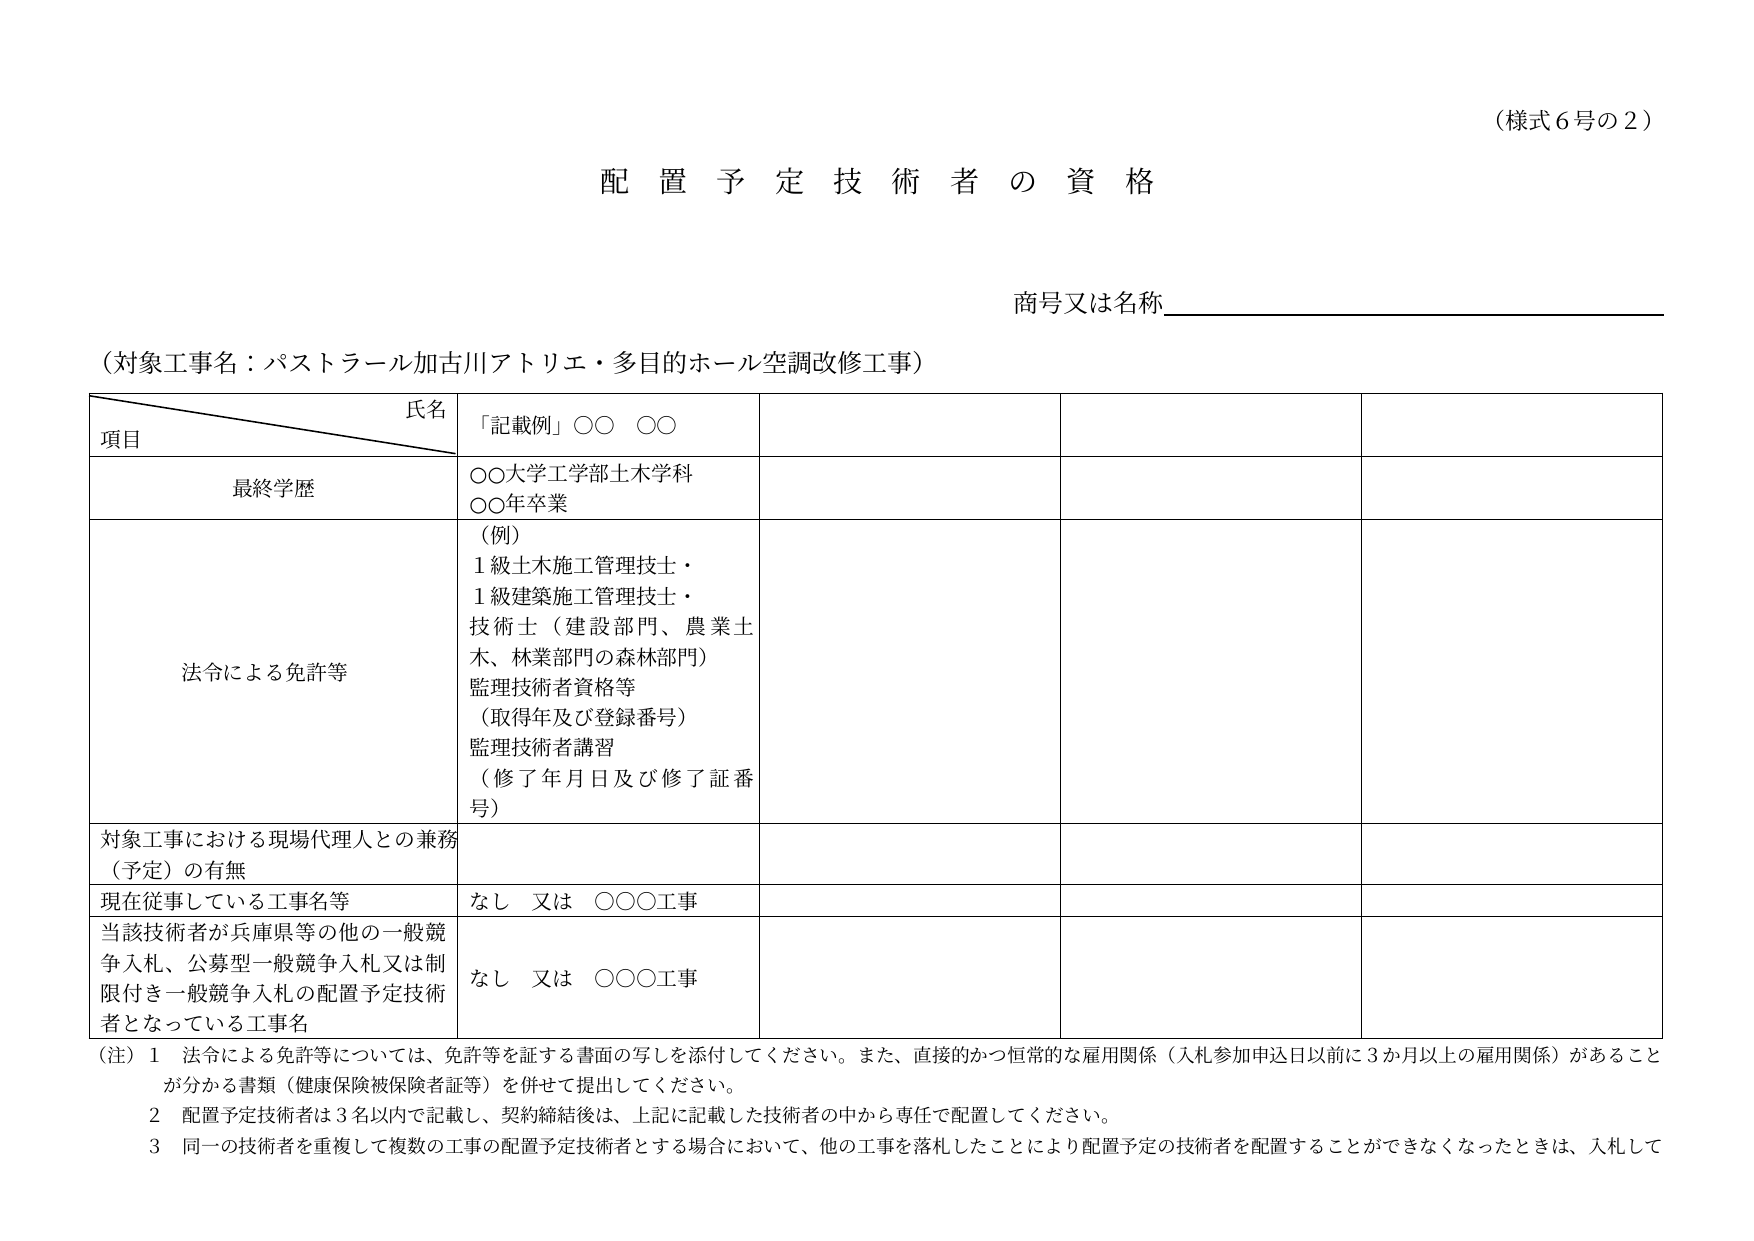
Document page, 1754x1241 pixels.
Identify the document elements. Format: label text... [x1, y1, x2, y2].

table_cell [1362, 885, 1662, 916]
table_header 「記載例」○○ ○○ [458, 394, 759, 456]
table_cell [760, 885, 1060, 916]
table_cell [1061, 917, 1361, 1038]
table_cell [1061, 520, 1361, 823]
table_cell 法令による免許等 [90, 520, 457, 823]
text 商号又は名称 [89, 271, 1665, 332]
table_cell ○○大学工学部土木学科 ○○年卒業 [458, 457, 759, 518]
table_cell [760, 457, 1060, 518]
text （様式６号の２） [89, 89, 1665, 150]
table_cell [760, 824, 1060, 884]
table_cell なし 又は ○○○工事 [458, 917, 759, 1038]
table_cell [1362, 520, 1662, 823]
table_cell [1362, 824, 1662, 884]
table_cell （例） １級土木施工管理技士・ １級建築施工管理技士・ 技術士（建設部門、農業土木、林業部門の森林部門） 監理技術者資格等 （取得年及び登録番号） 監理技術者講習 （修了年月日及び修了証番号） [458, 520, 759, 823]
table_header [760, 394, 1060, 456]
table_cell [1061, 824, 1361, 884]
table_cell [1061, 885, 1361, 916]
text ３ 同一の技術者を重複して複数の工事の配置予定技術者とする場合において、他の工事を落札したことにより配置予定の技術者を配置することができなくなったときは、入札して [89, 1130, 1665, 1160]
text 配 置 予 定 技 術 者 の 資 格 [89, 150, 1665, 211]
table_header 氏名 項目 [90, 394, 457, 456]
text （対象工事名：パストラール加古川アトリエ・多目的ホール空調改修工事） [89, 332, 1665, 392]
table_cell 当該技術者が兵庫県等の他の一般競争入札、公募型一般競争入札又は制限付き一般競争入札の配置予定技術者となっている工事名 [90, 917, 457, 1038]
text ２ 配置予定技術者は３名以内で記載し、契約締結後は、上記に記載した技術者の中から専任で配置してください。 [89, 1099, 1665, 1130]
table_cell [1061, 457, 1361, 518]
table_cell [1362, 457, 1662, 518]
table_cell 対象工事における現場代理人との兼務（予定）の有無 [90, 824, 457, 884]
table_header [1362, 394, 1662, 456]
table_cell [760, 917, 1060, 1038]
table_cell なし 又は ○○○工事 [458, 885, 759, 916]
table_cell [760, 520, 1060, 823]
table_cell [458, 824, 759, 884]
table_cell 現在従事している工事名等 [90, 885, 457, 916]
table_cell [1362, 917, 1662, 1038]
table_cell 最終学歴 [90, 457, 457, 518]
text （注）１ 法令による免許等については、免許等を証する書面の写しを添付してください。また、直接的かつ恒常的な雇用関係（入札参加申込日以前に３か月以上の雇用関係）があることが分かる書類（健康保険被保険者証等）を併せて提出してください。 [89, 1039, 1665, 1099]
table_header [1061, 394, 1361, 456]
